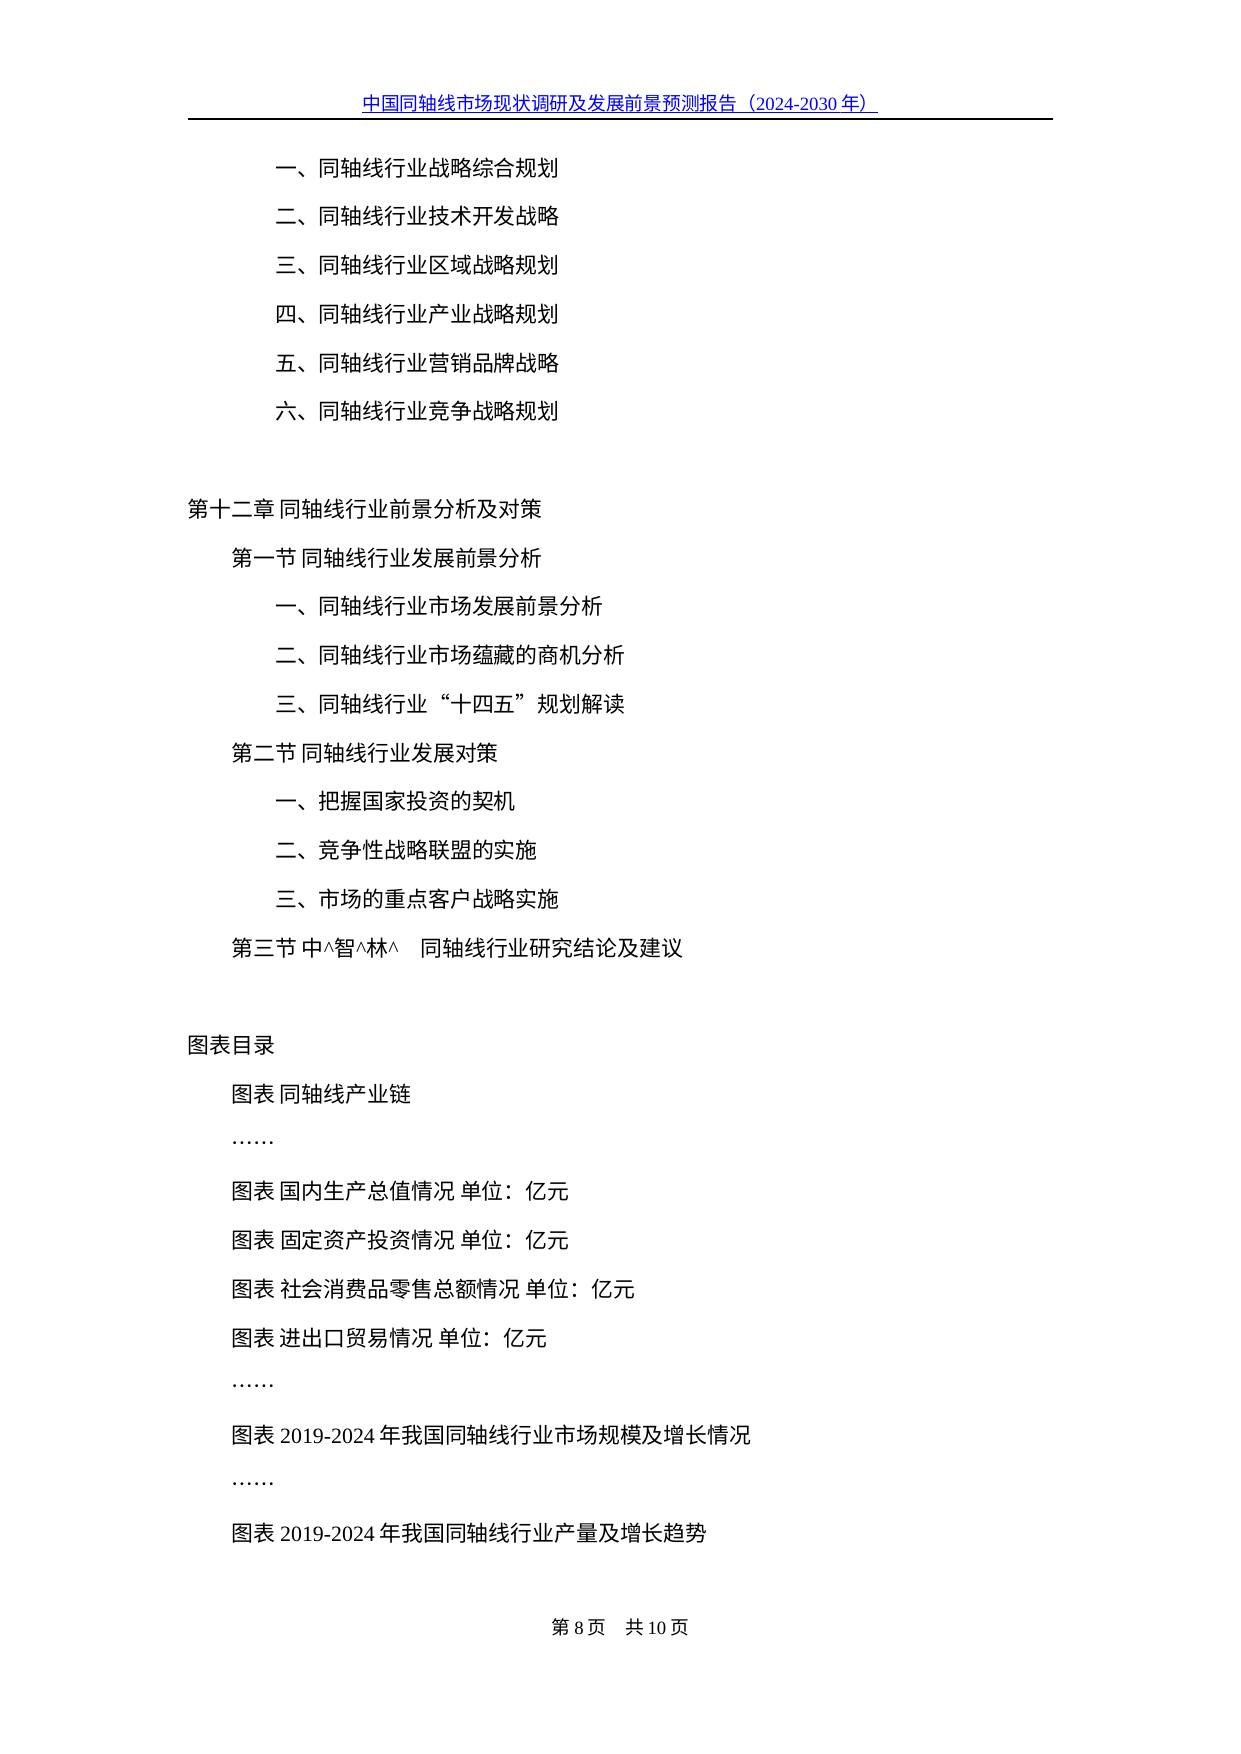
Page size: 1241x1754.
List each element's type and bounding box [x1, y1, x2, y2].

text [187, 150, 1053, 1548]
